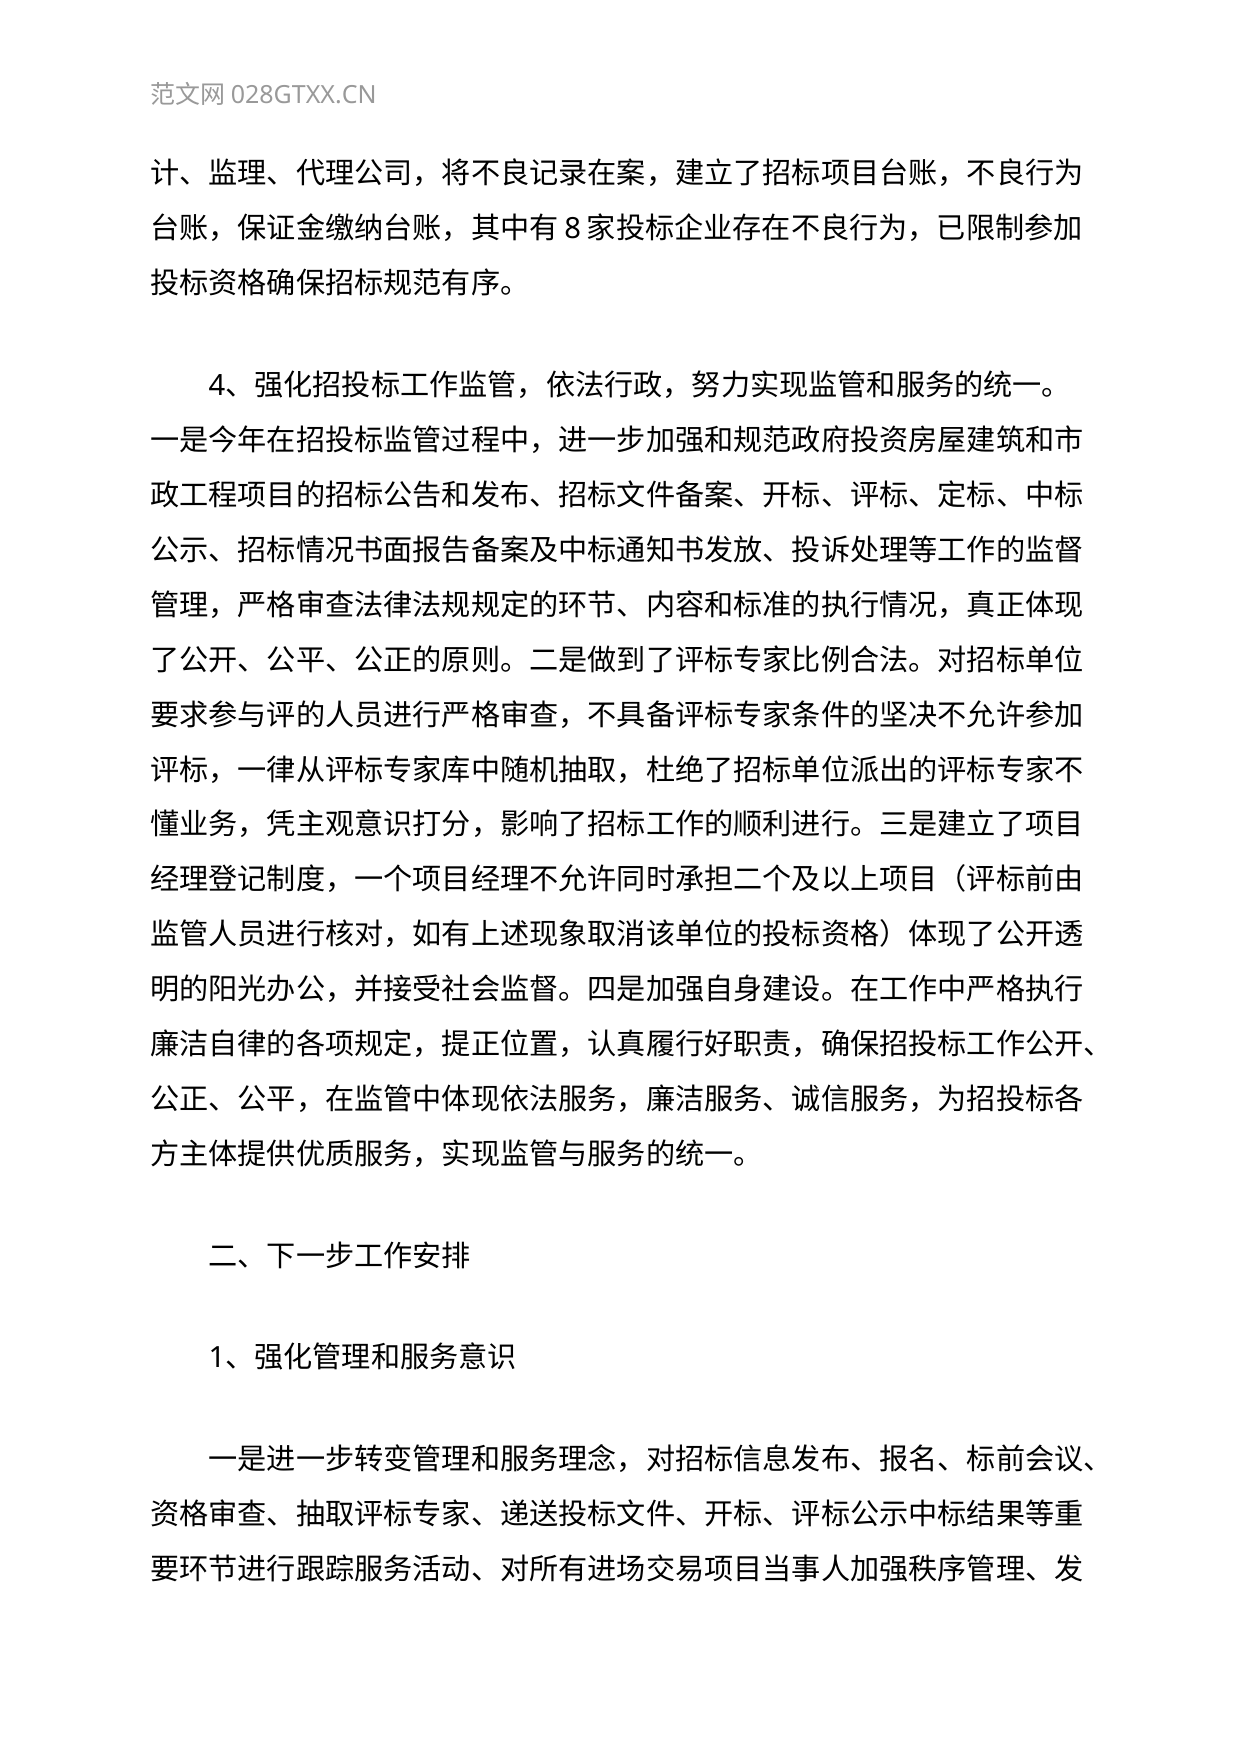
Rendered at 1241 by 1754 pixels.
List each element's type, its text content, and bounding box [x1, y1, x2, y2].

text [150, 150, 1090, 302]
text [150, 1436, 1090, 1588]
text 4、强化招投标工作监管，依法行政，努力实现监管和服务的统一。一是今年在招投标监管过程中，进一步加强和规范政府投资房屋建筑和市政工程项目的招标公告和发布、招标文件备案、开标、评标、定标、中标公示、招标情况书面报告备案及中标通知书发放、投诉处理等工作的监督管理，严格审查法律法规规定的环节、内容和标准的执行情况，真正体现了公开、公平、公正的原则。二是做到了评标专家比例合法。对招标单位要求参与评的人员进行严格审查，不具备评标专家条件的坚决不允许参加评标，一律从评标专家库中随机抽取，杜绝了招标单位派出的评标专家不懂业务，凭主观意识打分，影响了招标工作的顺利进行。三是建立了项目经理登记制度，一个项目经理不允许同时承担二个及以上项目（评标前由监管人员进行核对，如有上述现象取消该单位的投标资格）体现了公开透明的阳光办公，并接受社会监督。四是加强自身建设。在工作中严格执行廉洁自律的各项规定，提正位置，认真履行好职责，确保招投标工作公开、公正、公平，在监管中体现依法服务，廉洁服务、诚信服务，为招投标各方主体提供优质服务，实现监管与服务的统一。 [150, 362, 1090, 1173]
text 二、下一步工作安排 [150, 1232, 1090, 1274]
text 1、强化管理和服务意识 [150, 1334, 1090, 1376]
